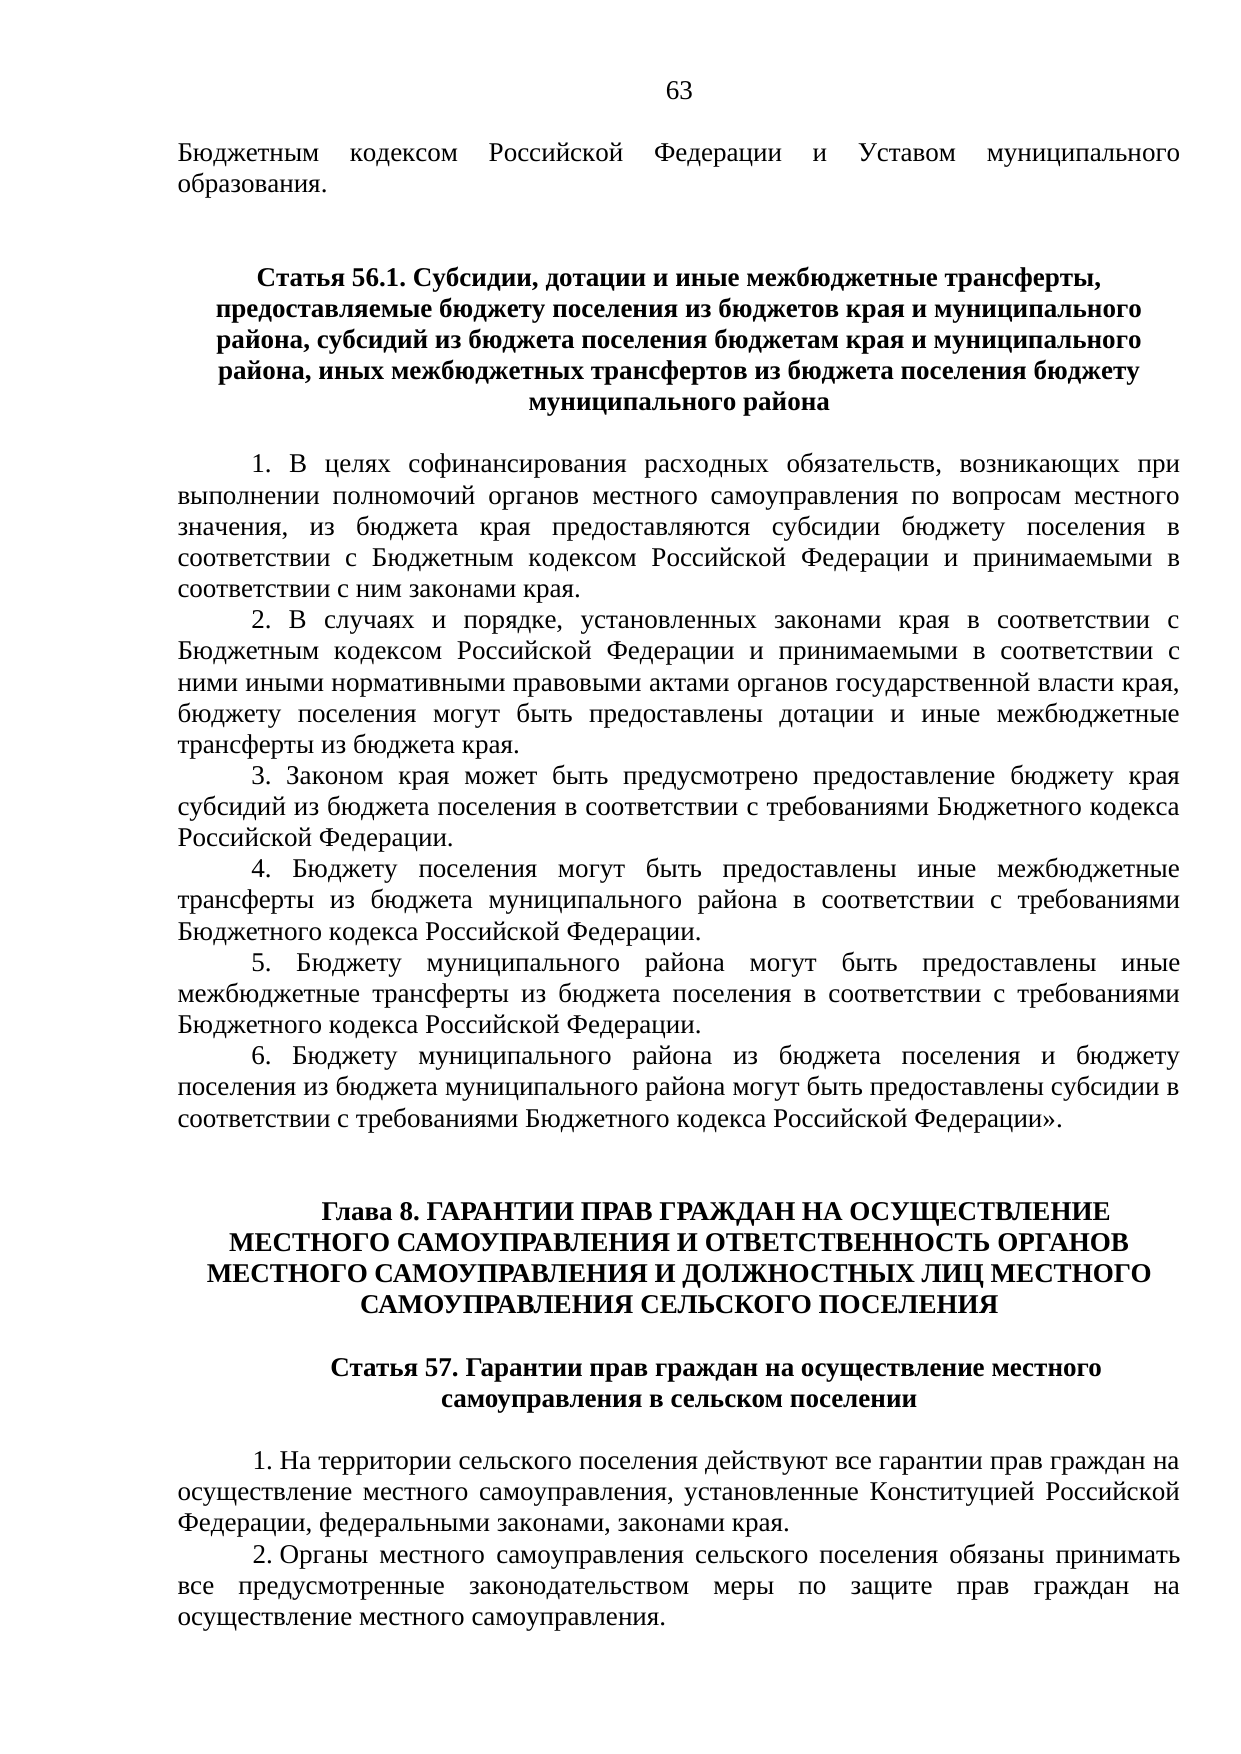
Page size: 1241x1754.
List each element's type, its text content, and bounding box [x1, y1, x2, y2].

text 2. В случаях и порядке, установленных законами края в соответствии с Бюджетным кодексом Российской Федерации и принимаемыми в соответствии с ними иными нормативными правовыми актами органов государственной власти края, бюджету поселения могут быть предоставлены дотации и иные межбюджетные трансферты из бюджета края. [177, 603, 1181, 759]
text Статья 57. Гарантии прав граждан на осуществление местного самоуправления в сельском поселении [177, 1351, 1181, 1413]
text 6. Бюджету муниципального района из бюджета поселения и бюджету поселения из бюджета муниципального района могут быть предоставлены субсидии в соответствии с требованиями Бюджетного кодекса Российской Федерации». [177, 1039, 1181, 1133]
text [177, 136, 1181, 198]
text 3. Законом края может быть предусмотрено предоставление бюджету края субсидий из бюджета поселения в соответствии с требованиями Бюджетного кодекса Российской Федерации. [177, 759, 1181, 852]
text 5. Бюджету муниципального района могут быть предоставлены иные межбюджетные трансферты из бюджета поселения в соответствии с требованиями Бюджетного кодекса Российской Федерации. [177, 946, 1181, 1039]
text 4. Бюджету поселения могут быть предоставлены иные межбюджетные трансферты из бюджета муниципального района в соответствии с требованиями Бюджетного кодекса Российской Федерации. [177, 852, 1181, 946]
text Статья 56.1. Субсидии, дотации и иные межбюджетные трансферты, предоставляемые бюджету поселения из бюджетов края и муниципального района, субсидий из бюджета поселения бюджетам края и муниципального района, иных межбюджетных трансфертов из бюджета поселения бюджету муниципального района [177, 261, 1181, 416]
text 1. На территории сельского поселения действуют все гарантии прав граждан на осуществление местного самоуправления, установленные Конституцией Российской Федерации, федеральными законами, законами края. [177, 1444, 1181, 1538]
text 2. Органы местного самоуправления сельского поселения обязаны принимать все предусмотренные законодательством меры по защите прав граждан на осуществление местного самоуправления. [177, 1538, 1181, 1631]
text 1. В целях софинансирования расходных обязательств, возникающих при выполнении полномочий органов местного самоуправления по вопросам местного значения, из бюджета края предоставляются субсидии бюджету поселения в соответствии с Бюджетным кодексом Российской Федерации и принимаемыми в соответствии с ним законами края. [177, 448, 1181, 603]
text Глава 8. ГАРАНТИИ ПРАВ ГРАЖДАН НА ОСУЩЕСТВЛЕНИЕ МЕСТНОГО САМОУПРАВЛЕНИЯ И ОТВЕТСТВЕННОСТЬ ОРГАНОВ МЕСТНОГО САМОУПРАВЛЕНИЯ И ДОЛЖНОСТНЫХ ЛИЦ МЕСТНОГО САМОУПРАВЛЕНИЯ СЕЛЬСКОГО ПОСЕЛЕНИЯ [177, 1195, 1181, 1320]
